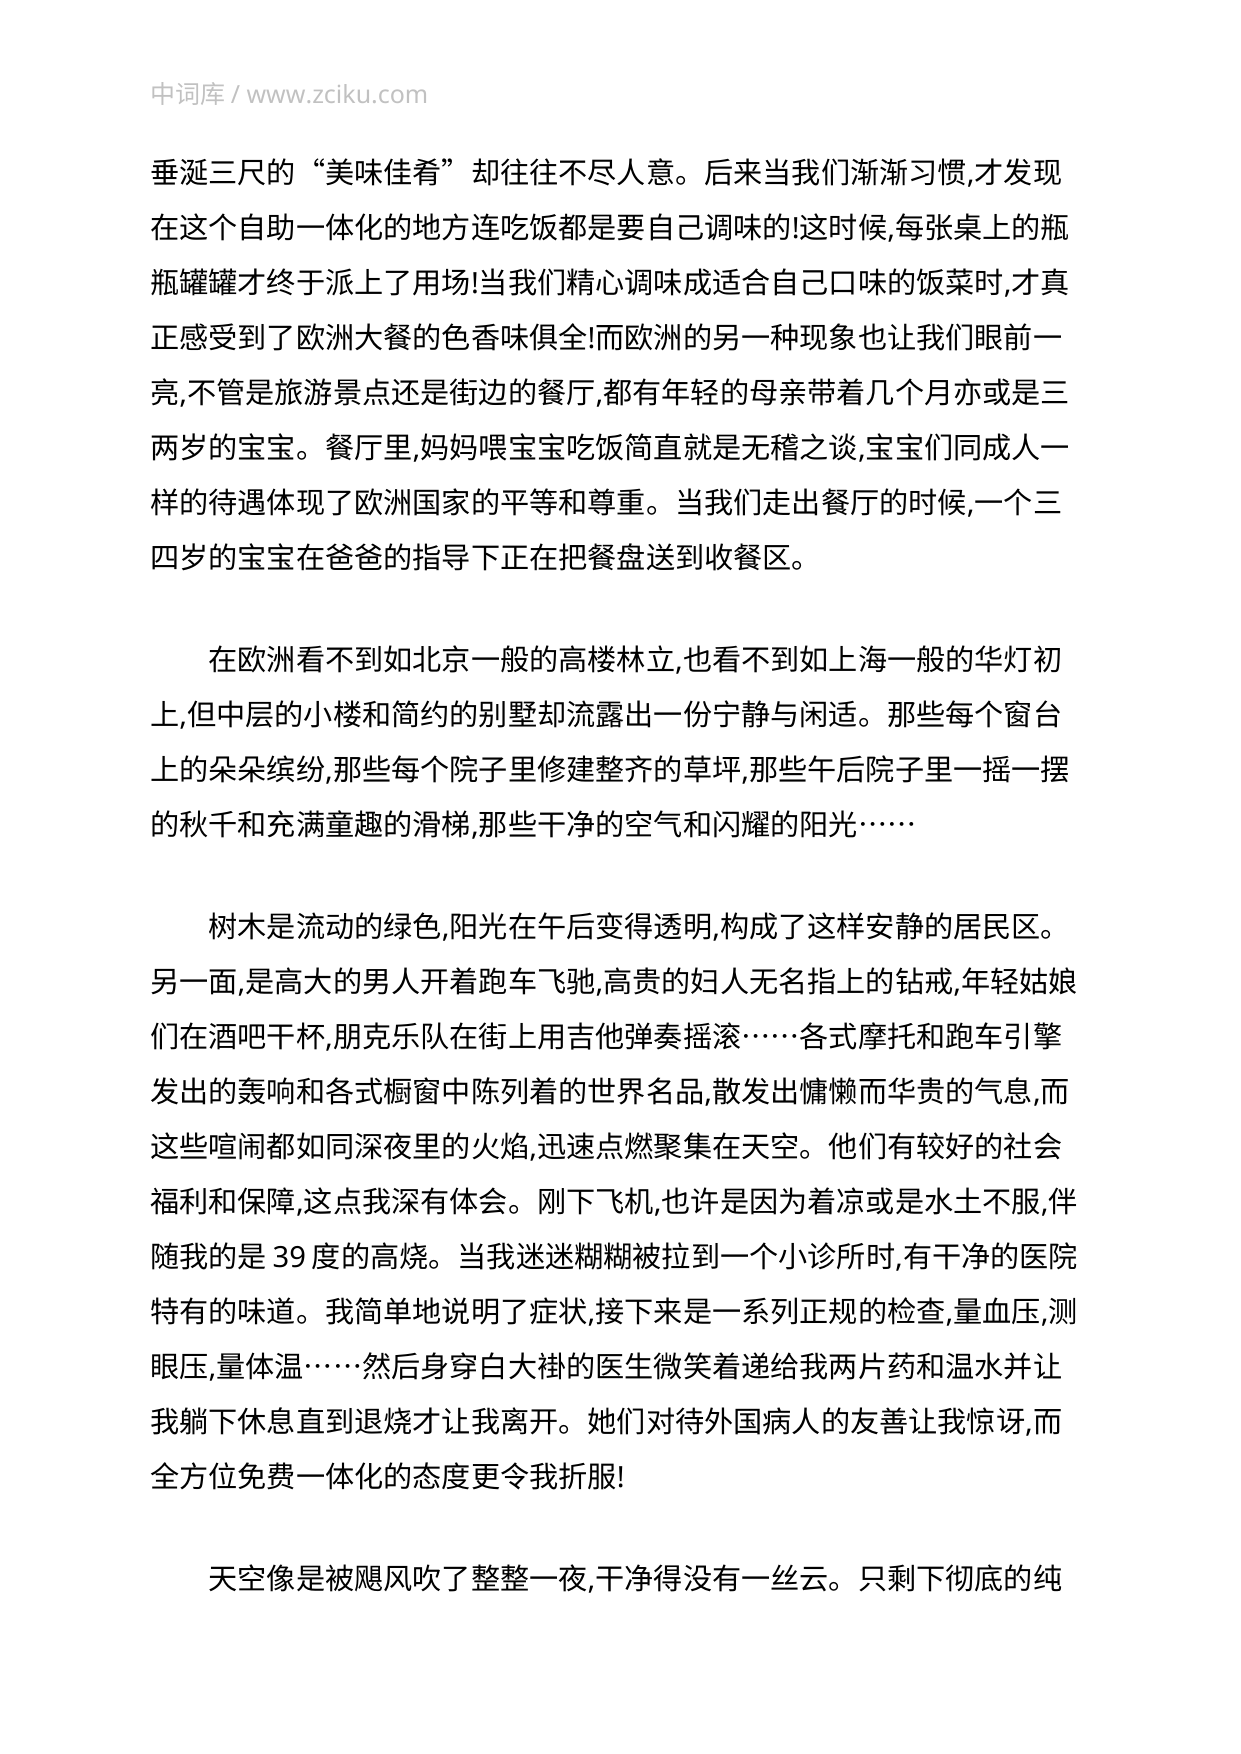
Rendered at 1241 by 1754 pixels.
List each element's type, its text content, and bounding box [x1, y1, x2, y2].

text 树木是流动的绿色,阳光在午后变得透明,构成了这样安静的居民区。另一面,是高大的男人开着跑车飞驰,高贵的妇人无名指上的钻戒,年轻姑娘们在酒吧干杯,朋克乐队在街上用吉他弹奏摇滚……各式摩托和跑车引擎发出的轰响和各式橱窗中陈列着的世界名品,散发出慵懒而华贵的气息,而这些喧闹都如同深夜里的火焰,迅速点燃聚集在天空。他们有较好的社会福利和保障,这点我深有体会。刚下飞机,也许是因为着凉或是水土不服,伴随我的是39度的高烧。当我迷迷糊糊被拉到一个小诊所时,有干净的医院特有的味道。我简单地说明了症状,接下来是一系列正规的检查,量血压,测眼压,量体温……然后身穿白大褂的医生微笑着递给我两片药和温水并让我躺下休息直到退烧才让我离开。她们对待外国病人的友善让我惊讶,而全方位免费一体化的态度更令我折服! [150, 904, 1090, 1496]
text 在欧洲看不到如北京一般的高楼林立,也看不到如上海一般的华灯初上,但中层的小楼和简约的别墅却流露出一份宁静与闲适。那些每个窗台上的朵朵缤纷,那些每个院子里修建整齐的草坪,那些午后院子里一摇一摆的秋千和充满童趣的滑梯,那些干净的空气和闪耀的阳光…… [150, 637, 1090, 844]
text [150, 150, 1090, 577]
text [150, 1556, 1090, 1598]
